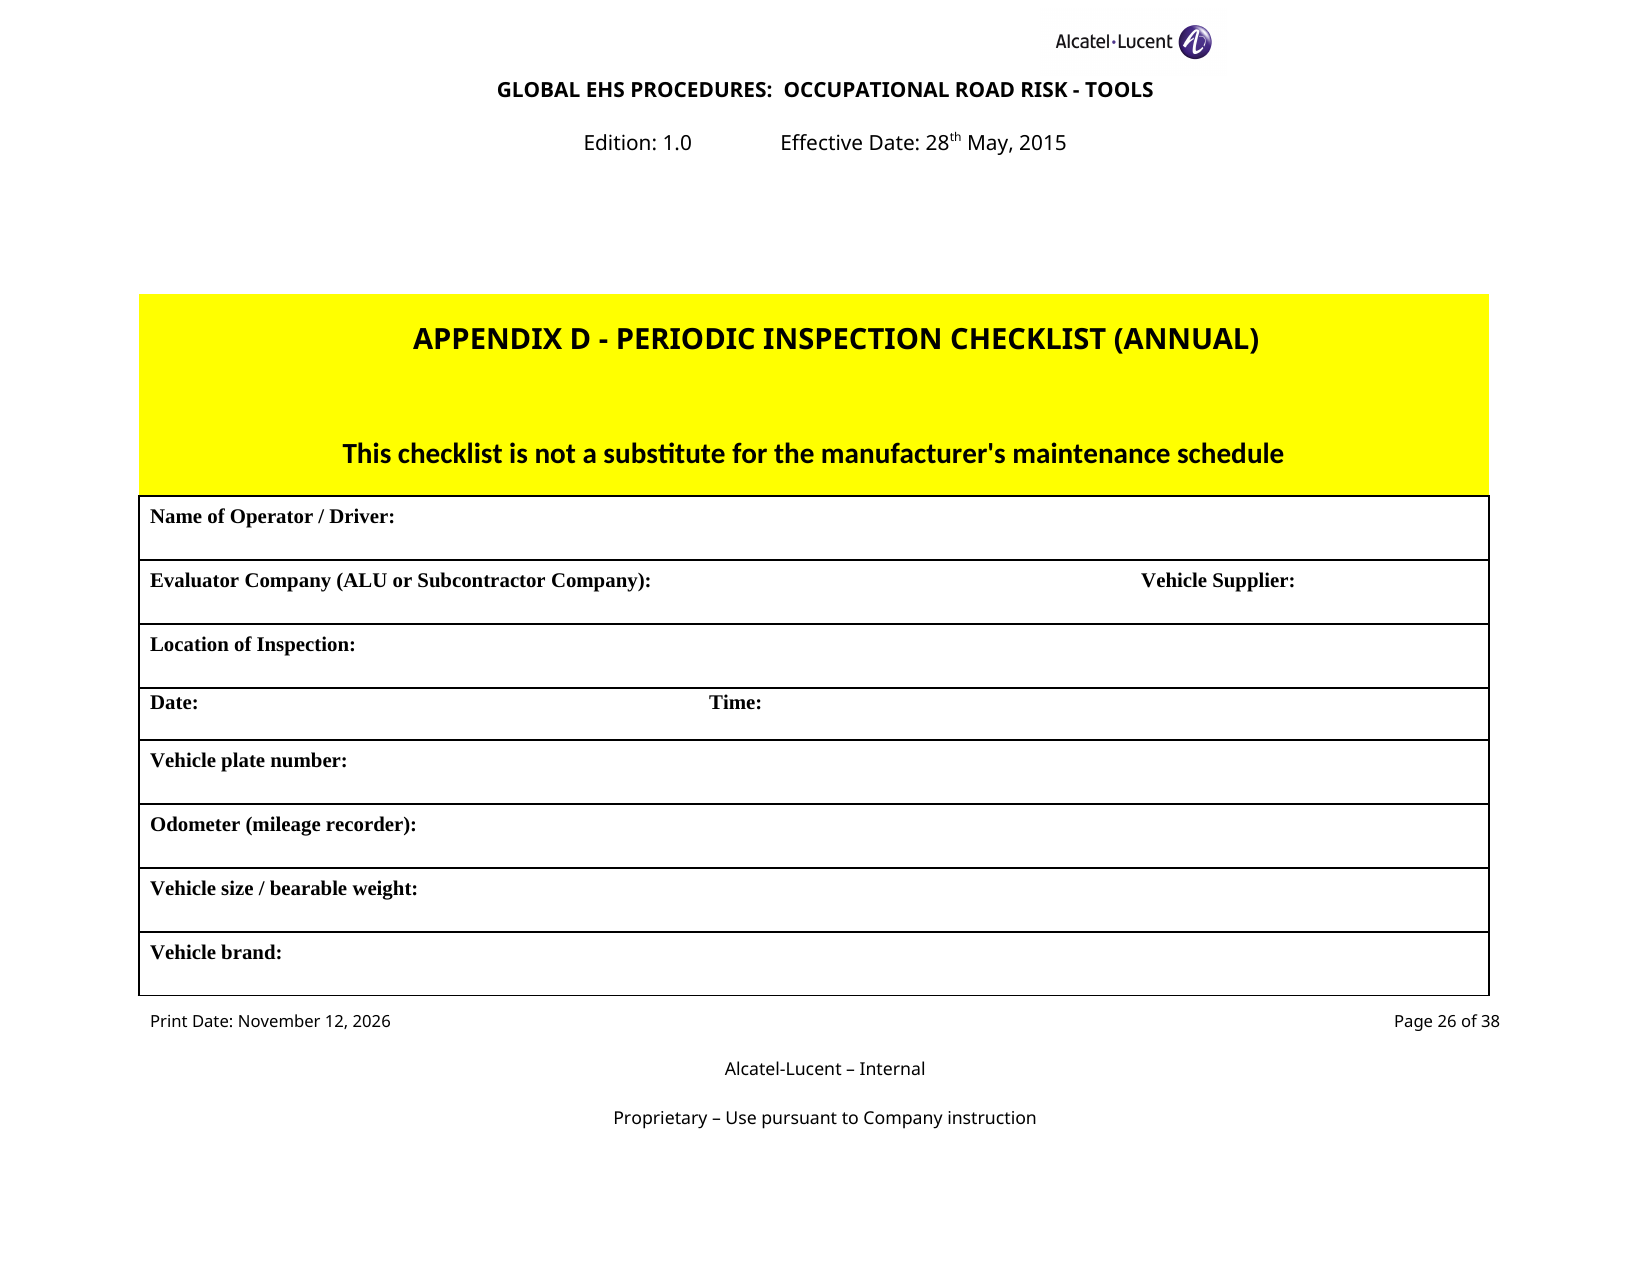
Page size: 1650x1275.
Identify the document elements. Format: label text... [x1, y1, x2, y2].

table_cell Odometer (mileage recorder): [140, 805, 1488, 867]
table_cell Evaluator Company (ALU or Subcontractor Company): Vehicle Supplier: [140, 561, 1488, 623]
table_cell Name of Operator / Driver: [140, 497, 1488, 559]
table_cell Date: Time: [140, 689, 1488, 739]
table_cell Vehicle plate number: [140, 741, 1488, 803]
picture [1039, 8, 1228, 76]
table_header APPENDIX D - PERIODIC INSPECTION CHECKLIST (ANNUAL) This checklist is not a substitute for the manufacturer's maintenance schedule [139, 294, 1489, 495]
table_cell Vehicle brand: [140, 933, 1488, 995]
table_cell Vehicle size / bearable weight: [140, 869, 1488, 931]
table_cell Location of Inspection: [140, 625, 1488, 687]
